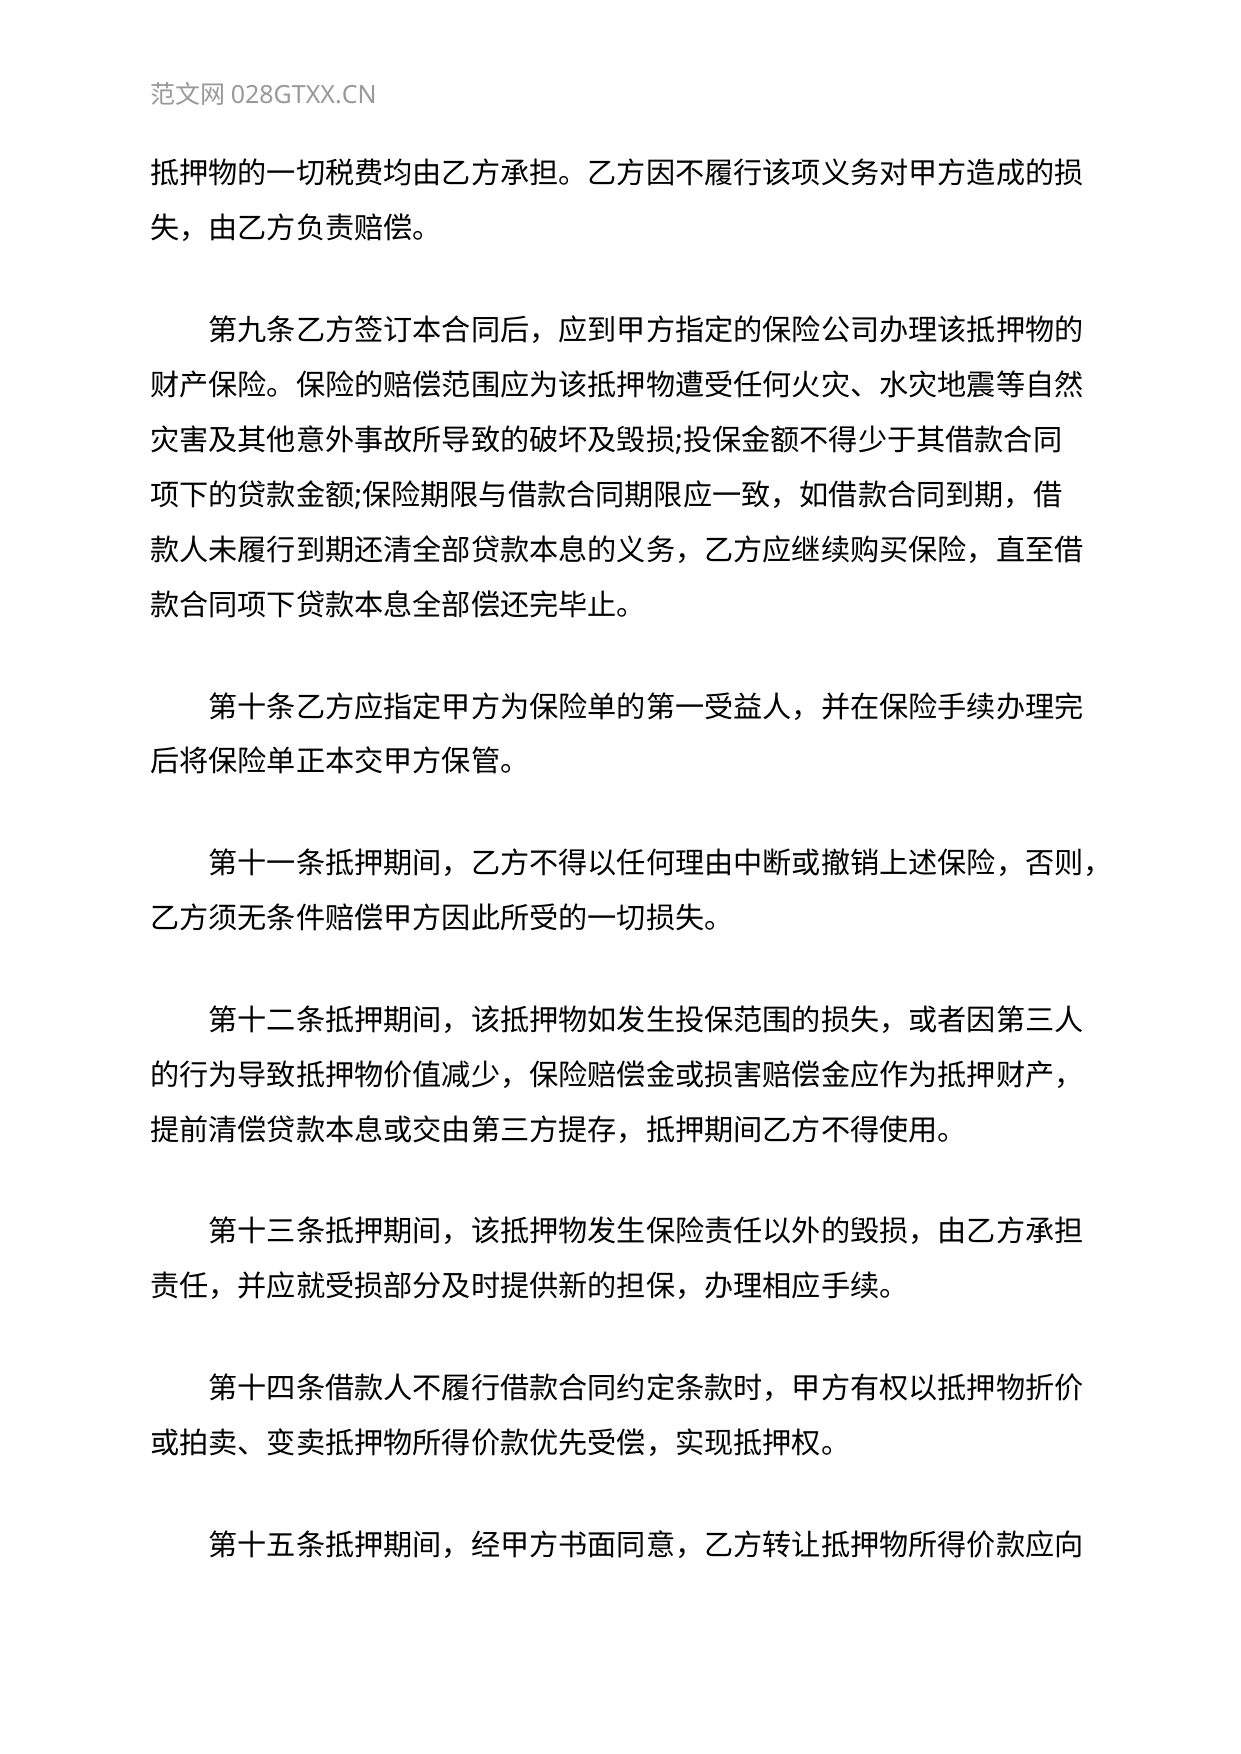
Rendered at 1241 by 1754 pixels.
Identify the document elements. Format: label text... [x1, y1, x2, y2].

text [150, 1521, 1090, 1564]
text 第十三条抵押期间，该抵押物发生保险责任以外的毁损，由乙方承担责任，并应就受损部分及时提供新的担保，办理相应手续。 [150, 1208, 1090, 1305]
text 第十一条抵押期间，乙方不得以任何理由中断或撤销上述保险，否则，乙方须无条件赔偿甲方因此所受的一切损失。 [150, 840, 1090, 937]
text 第十条乙方应指定甲方为保险单的第一受益人，并在保险手续办理完后将保险单正本交甲方保管。 [150, 683, 1090, 780]
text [150, 150, 1090, 247]
text 第十二条抵押期间，该抵押物如发生投保范围的损失，或者因第三人的行为导致抵押物价值减少，保险赔偿金或损害赔偿金应作为抵押财产，提前清偿贷款本息或交由第三方提存，抵押期间乙方不得使用。 [150, 996, 1090, 1148]
text 第九条乙方签订本合同后，应到甲方指定的保险公司办理该抵押物的财产保险。保险的赔偿范围应为该抵押物遭受任何火灾、水灾地震等自然灾害及其他意外事故所导致的破坏及毁损;投保金额不得少于其借款合同项下的贷款金额;保险期限与借款合同期限应一致，如借款合同到期，借款人未履行到期还清全部贷款本息的义务，乙方应继续购买保险，直至借款合同项下贷款本息全部偿还完毕止。 [150, 307, 1090, 624]
text 第十四条借款人不履行借款合同约定条款时，甲方有权以抵押物折价或拍卖、变卖抵押物所得价款优先受偿，实现抵押权。 [150, 1365, 1090, 1462]
